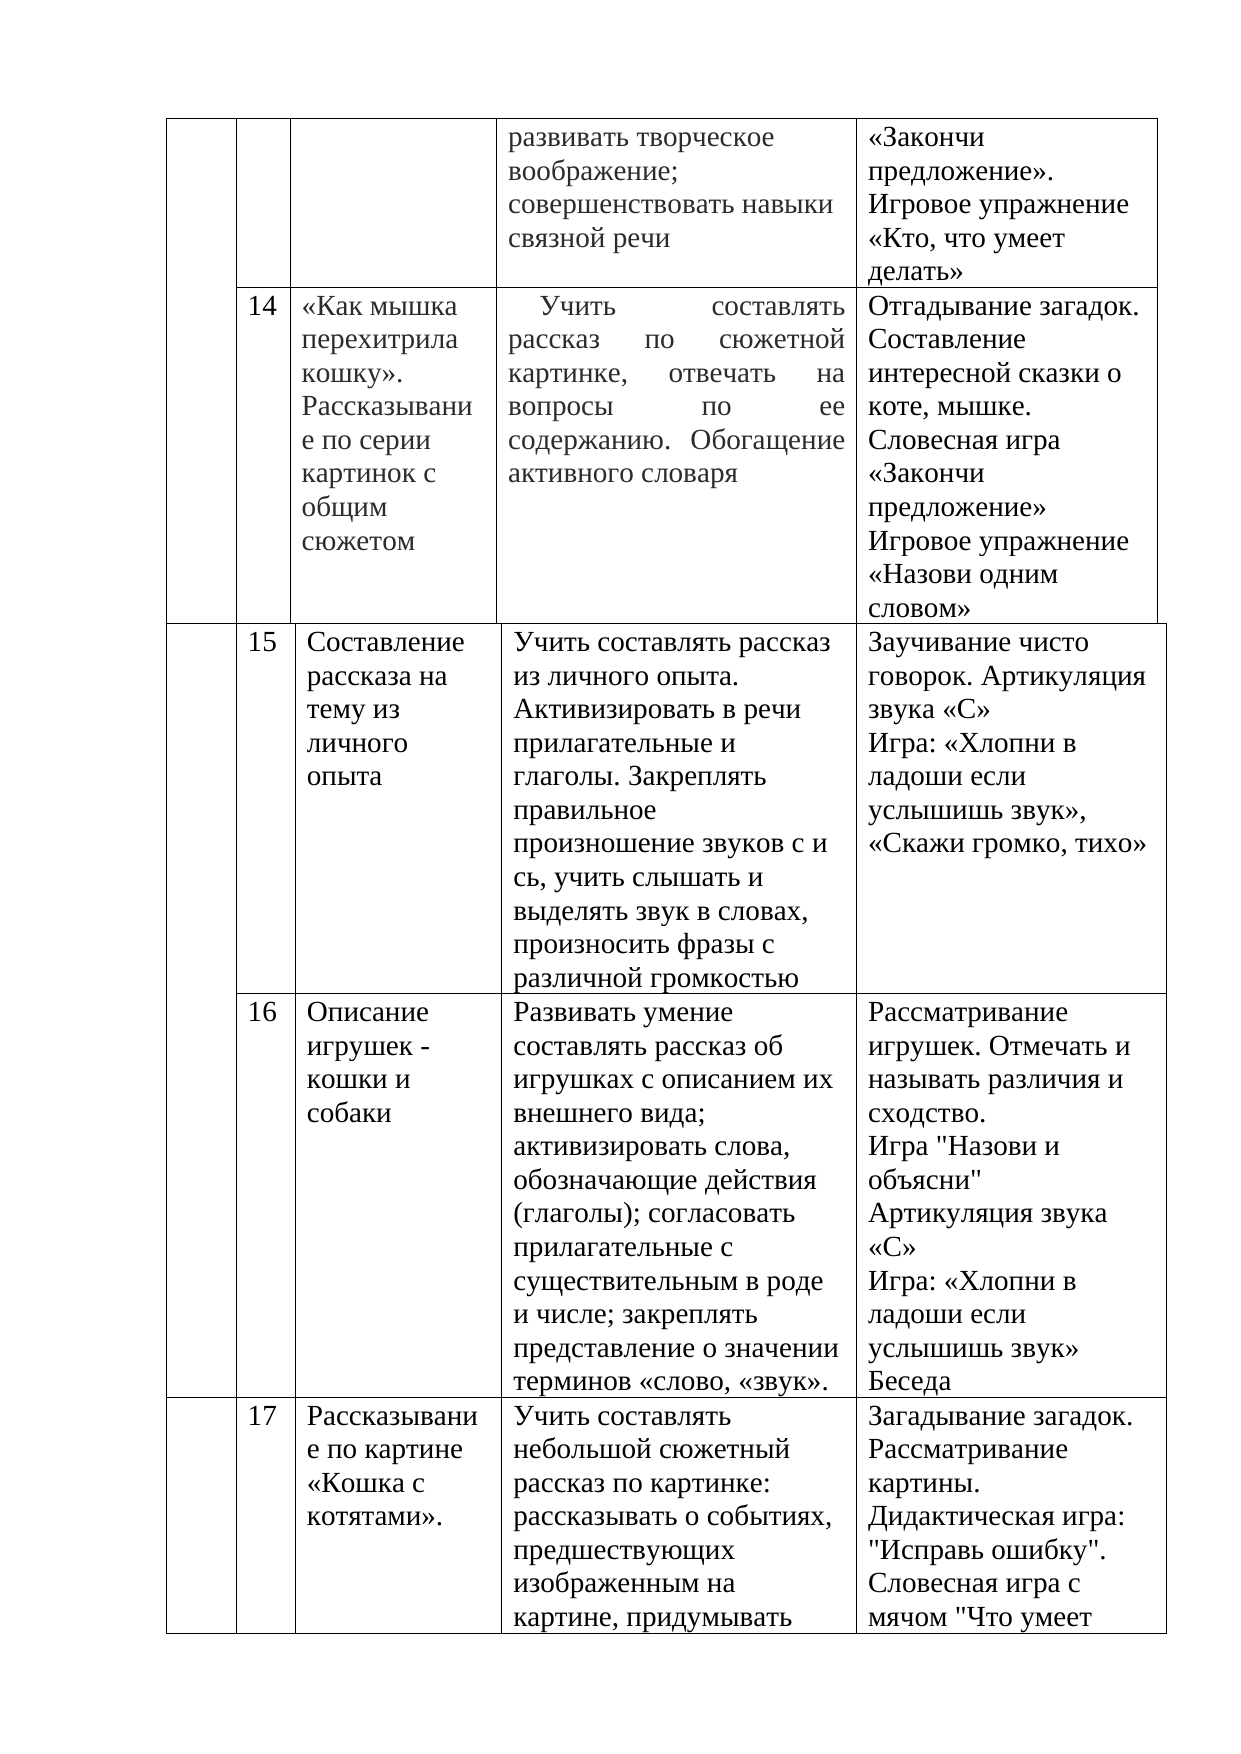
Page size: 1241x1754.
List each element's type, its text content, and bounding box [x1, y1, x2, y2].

table_cell Игра «Петрушка, угадай мою игрушку», «Угадай кого не стало» Дидактическая игра «Закончи предложение». Игровое упражнение «Кто, что умеет делать» [964, 119, 1157, 287]
table_cell Описание игрушек - кошки и собаки [296, 994, 501, 1397]
table_cell 14 [237, 288, 290, 623]
table_cell [167, 1398, 236, 1633]
table_cell Составление рассказа на тему из личного опыта [296, 624, 501, 993]
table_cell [857, 1398, 1166, 1633]
table_cell Заучивание чисто говорок. Артикуляция звука «С» Игра: «Хлопни в ладоши если услышишь звук», «Скажи громко, тихо» [857, 624, 1166, 993]
table_cell 17 [237, 1398, 295, 1633]
table_cell «Как мышка перехитрила кошку». Рассказывание по серии картинок с общим сюжетом [291, 288, 496, 623]
table_cell Развивать умение составлять рассказ об игрушках с описанием их внешнего вида; активизировать слова, обозначающие действия (глаголы); согласовать прилагательные с существительным в роде и числе; закреплять представление о значении терминов «слово, «звук». [502, 994, 856, 1397]
table_cell Учить составлять рассказ по сюжетной картинке, отвечать на вопросы по ее содержанию. Обогащение активного словаря [497, 288, 856, 623]
table_cell Учить составлять рассказ из личного опыта. Активизировать в речи прилагательные и глаголы. Закреплять правильное произношение звуков с и сь, учить слышать и выделять звук в словах, произносить фразы с различной громкостью [502, 624, 856, 993]
table_cell 15 [237, 624, 295, 993]
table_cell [296, 1398, 501, 1633]
table_cell [167, 624, 236, 1397]
table_cell 16 [237, 994, 295, 1397]
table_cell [502, 1398, 856, 1633]
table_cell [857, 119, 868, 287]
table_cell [497, 119, 856, 287]
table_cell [291, 119, 496, 287]
table_cell Отгадывание загадок. Составление интересной сказки о коте, мышке. Словесная игра «Закончи предложение» Игровое упражнение «Назови одним словом» [857, 288, 1157, 623]
table_cell 13 [237, 119, 290, 287]
table_cell Рассматривание игрушек. Отмечать и называть различия и сходство. Игра "Назови и объясни" Артикуляция звука «С» Игра: «Хлопни в ладоши если услышишь звук» Беседа [857, 994, 1166, 1397]
